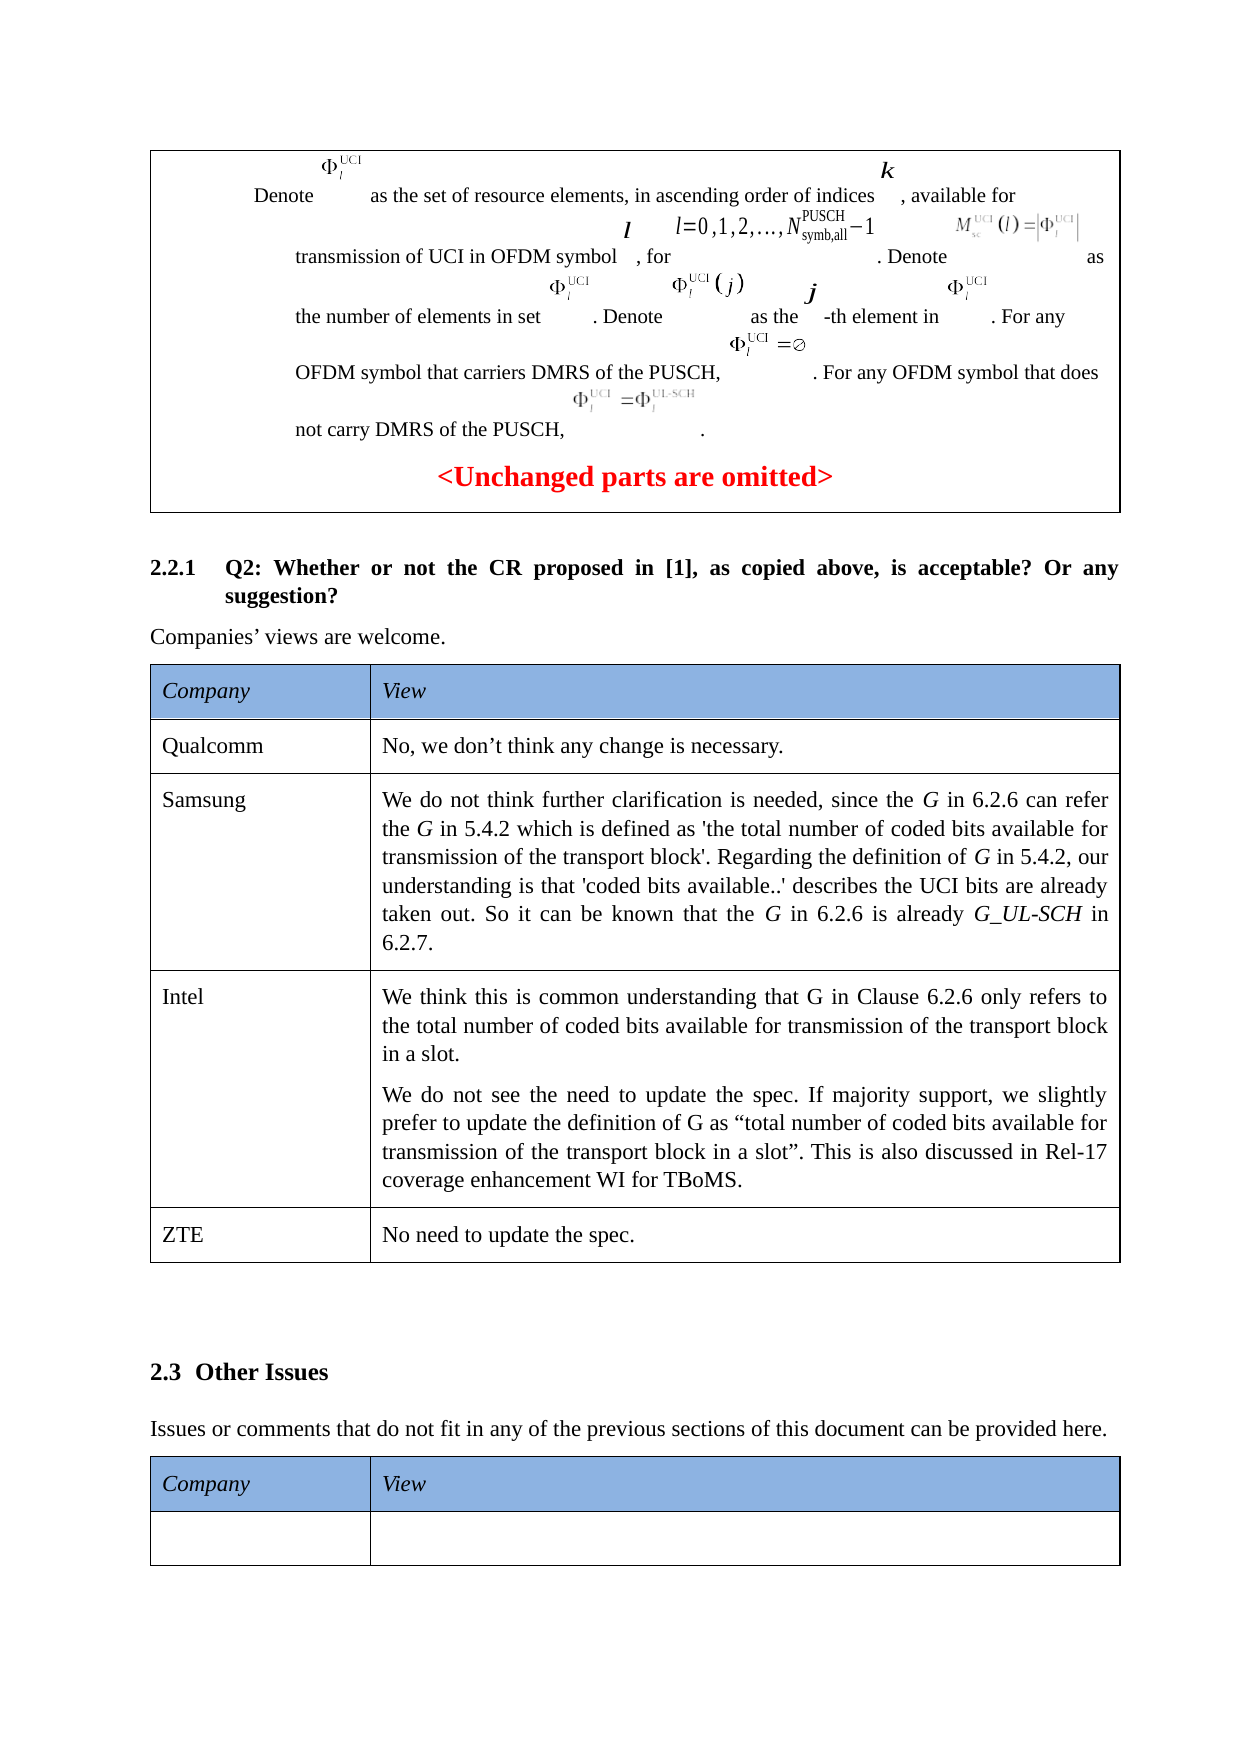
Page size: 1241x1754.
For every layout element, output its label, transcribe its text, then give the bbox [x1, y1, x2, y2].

subtitle Q2: Whether or not the CR proposed in [1], as copied above, is acceptable? Or any suggestion? [150, 554, 1120, 608]
table_header View [371, 1457, 1119, 1511]
table_header Company [151, 665, 370, 718]
table_cell [371, 1512, 1119, 1565]
table_header View [371, 665, 1119, 718]
table_cell Intel [151, 971, 370, 1207]
table_header Company [151, 1457, 370, 1511]
table_cell Qualcomm [151, 720, 370, 773]
table_cell [151, 1512, 370, 1565]
table_cell Samsung [151, 774, 370, 970]
table_cell No need to update the spec. [371, 1208, 1119, 1262]
table_cell ZTE [151, 1208, 370, 1262]
table_cell We do not think further clarification is needed, since the G in 6.2.6 can refer the G in 5.4.2 which is defined as 'the total number of coded bits available for transmission of the transport block'. Regarding the definition of G in 5.4.2, our understanding is that 'coded bits available..' describes the UCI bits are already taken out. So it can be known that the G in 6.2.6 is already G_UL-SCH in 6.2.7. [371, 774, 1119, 970]
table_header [151, 151, 1119, 512]
text Issues or comments that do not fit in any of the previous sections of this document can be provided here. [150, 1415, 1120, 1441]
text Companies’ views are welcome. [150, 623, 1120, 649]
subtitle Other Issues [150, 1357, 1120, 1386]
table_cell We think this is common understanding that G in Clause 6.2.6 only refers to the total number of coded bits available for transmission of the transport block in a slot. We do not see the need to update the spec. If majority support, we slightly prefer to update the definition of G as “total number of coded bits available for transmission of the transport block in a slot”. This is also discussed in Rel-17 coverage enhancement WI for TBoMS. [371, 971, 1119, 1207]
table_cell No, we don’t think any change is necessary. [371, 720, 1119, 773]
